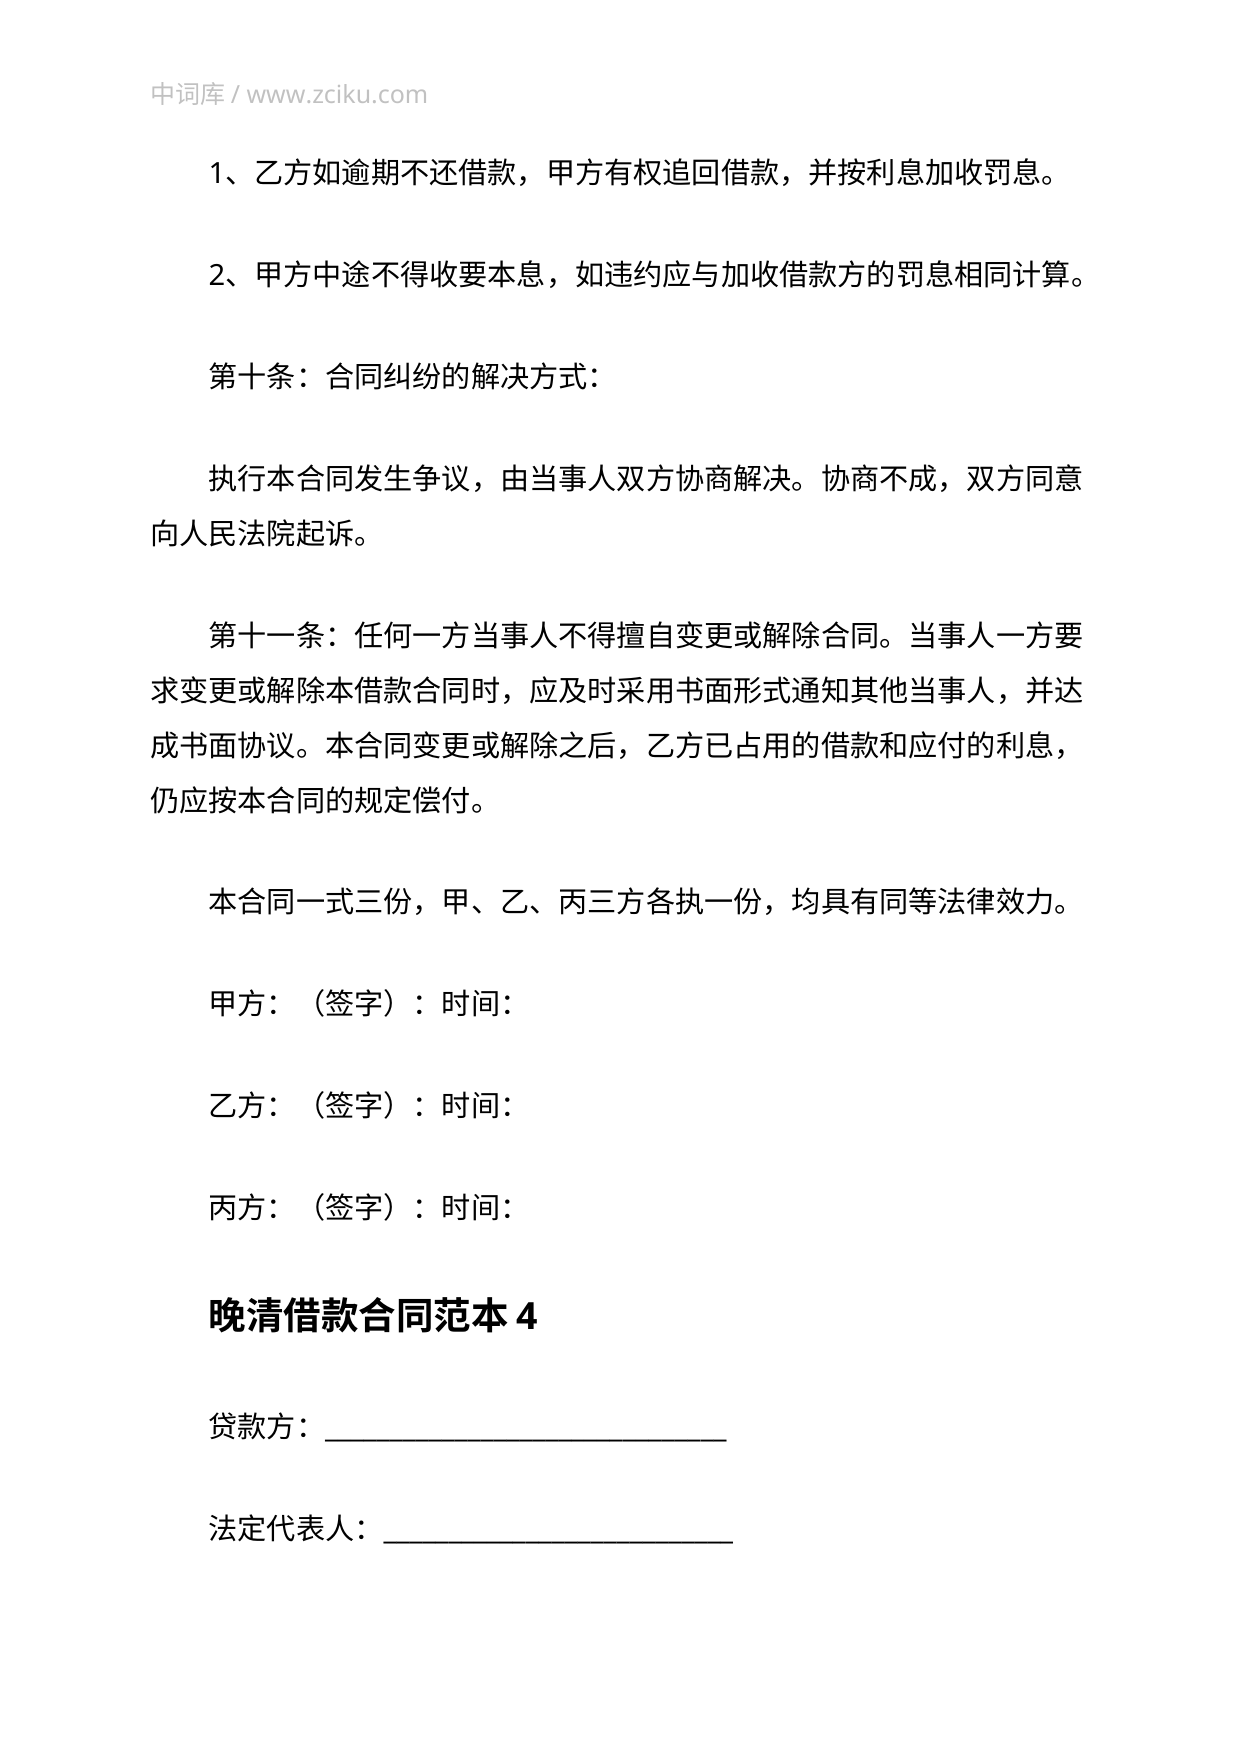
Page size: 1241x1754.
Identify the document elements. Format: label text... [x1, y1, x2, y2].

text 本合同一式三份，甲、乙、丙三方各执一份，均具有同等法律效力。 [150, 879, 1090, 921]
text 丙方：（签字）：时间： [150, 1184, 1090, 1226]
text 贷款方：_______________________________ [150, 1403, 1090, 1446]
text 乙方：（签字）：时间： [150, 1082, 1090, 1125]
text 第十条：合同纠纷的解决方式： [150, 354, 1090, 396]
text 1、乙方如逾期不还借款，甲方有权追回借款，并按利息加收罚息。 [150, 150, 1090, 192]
text 执行本合同发生争议，由当事人双方协商解决。协商不成，双方同意向人民法院起诉。 [150, 456, 1090, 553]
text 晚清借款合同范本4 [150, 1286, 1090, 1340]
text 法定代表人：___________________________ [150, 1506, 1090, 1548]
text 甲方：（签字）：时间： [150, 981, 1090, 1023]
text 第十一条：任何一方当事人不得擅自变更或解除合同。当事人一方要求变更或解除本借款合同时，应及时采用书面形式通知其他当事人，并达成书面协议。本合同变更或解除之后，乙方已占用的借款和应付的利息，仍应按本合同的规定偿付。 [150, 612, 1090, 819]
text 2、甲方中途不得收要本息，如违约应与加收借款方的罚息相同计算。 [150, 252, 1090, 294]
